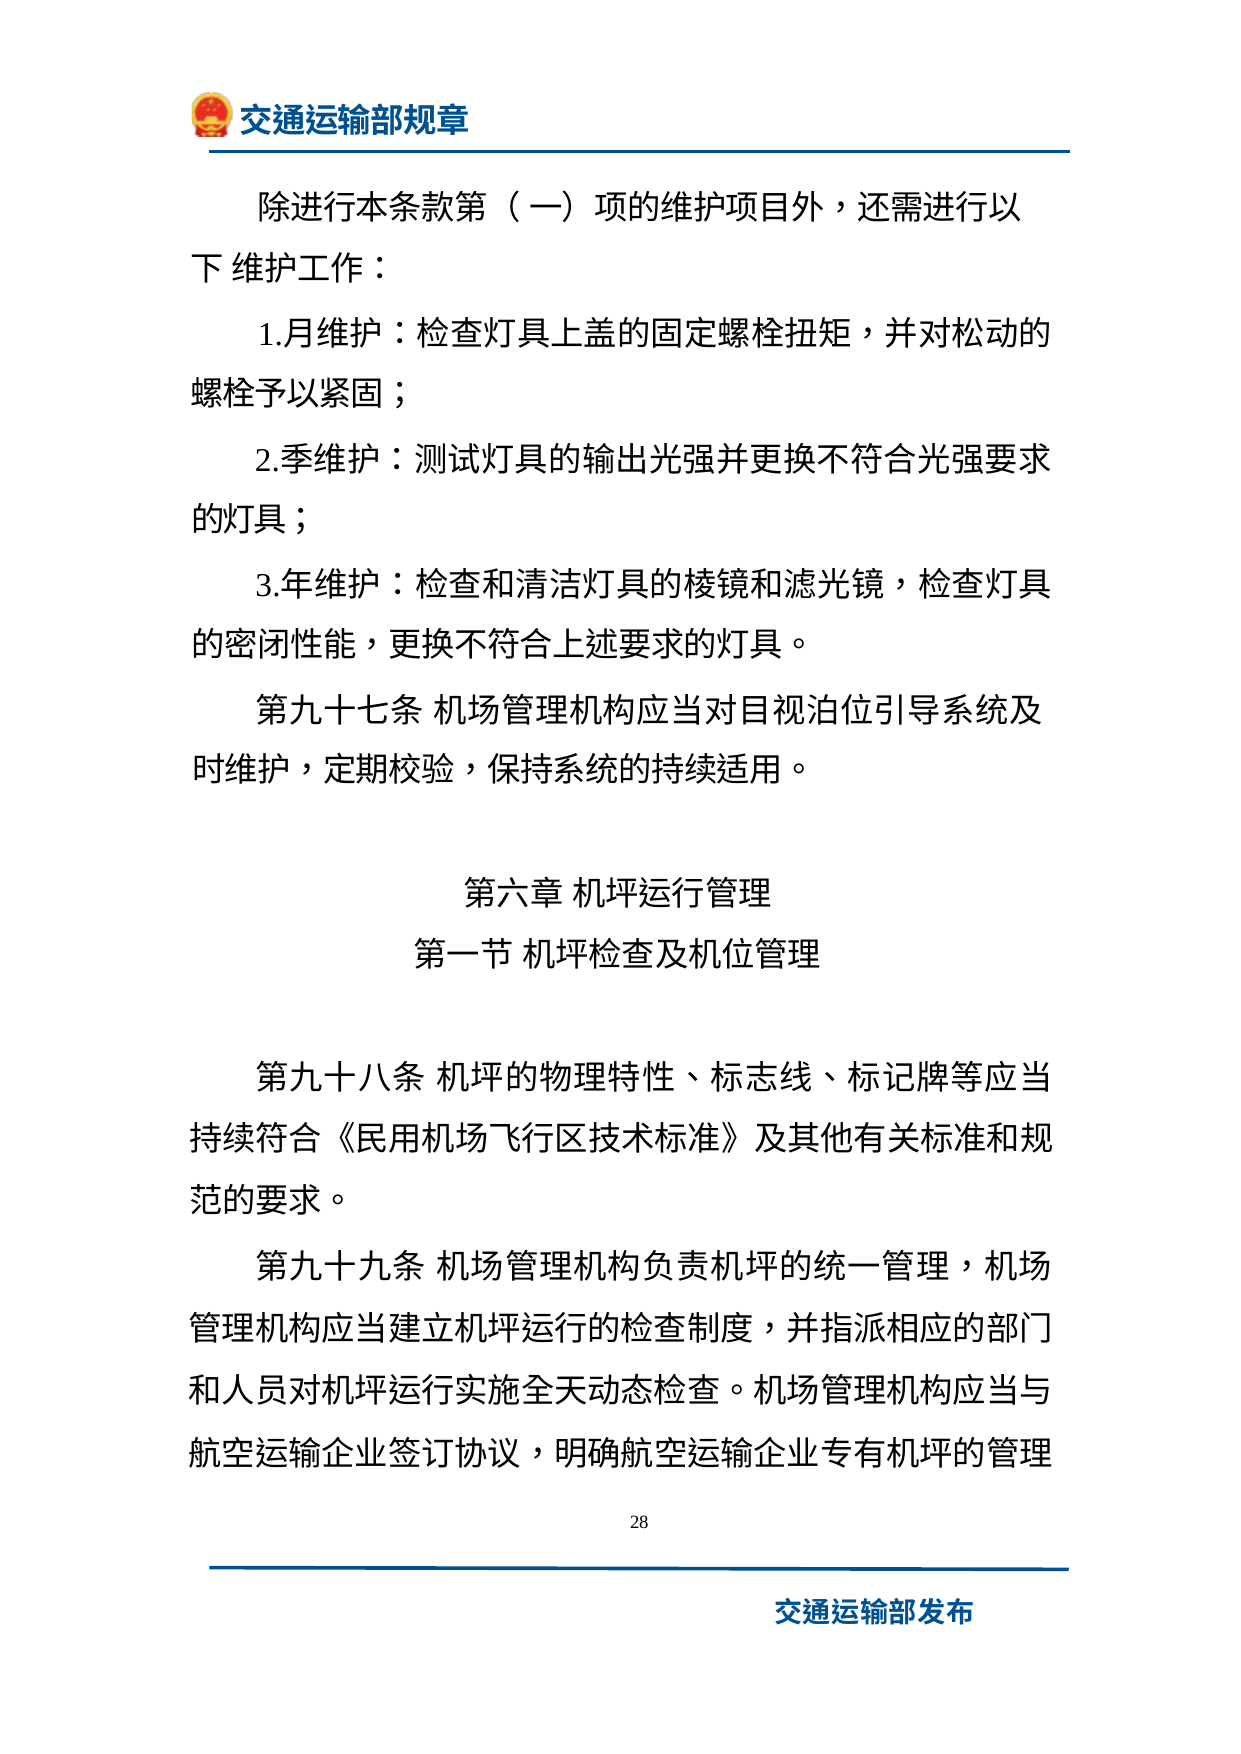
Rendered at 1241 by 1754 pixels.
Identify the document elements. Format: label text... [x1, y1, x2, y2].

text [188, 1243, 1053, 1475]
text 第九十七条 机场管理机构应当对目视泊位引导系统及 时维护，定期校验，保持系统的持续适用。 [192, 686, 1053, 792]
text 除进行本条款第（ 一）项的维护项目外，还需进行以下 维护工作： [190, 184, 1053, 290]
picture [191, 92, 234, 137]
text 2.季维护：测试灯具的输出光强并更换不符合光强要求 的灯具； [192, 435, 1053, 541]
text 第九十八条 机坪的物理特性、标志线、标记牌等应当 持续符合《民用机场飞行区技术标准》及其他有关标准和规 范的要求。 [189, 1054, 1053, 1222]
text 第一节 机坪检查及机位管理 [413, 932, 1054, 978]
text 3.年维护：检查和清洁灯具的棱镜和滤光镜，检查灯具 的密闭性能，更换不符合上述要求的灯具。 [192, 561, 1053, 667]
text 第六章 机坪运行管理 [463, 871, 1054, 917]
text 1.月维护：检查灯具上盖的固定螺栓扭矩，并对松动的 螺栓予以紧固； [190, 309, 1053, 415]
